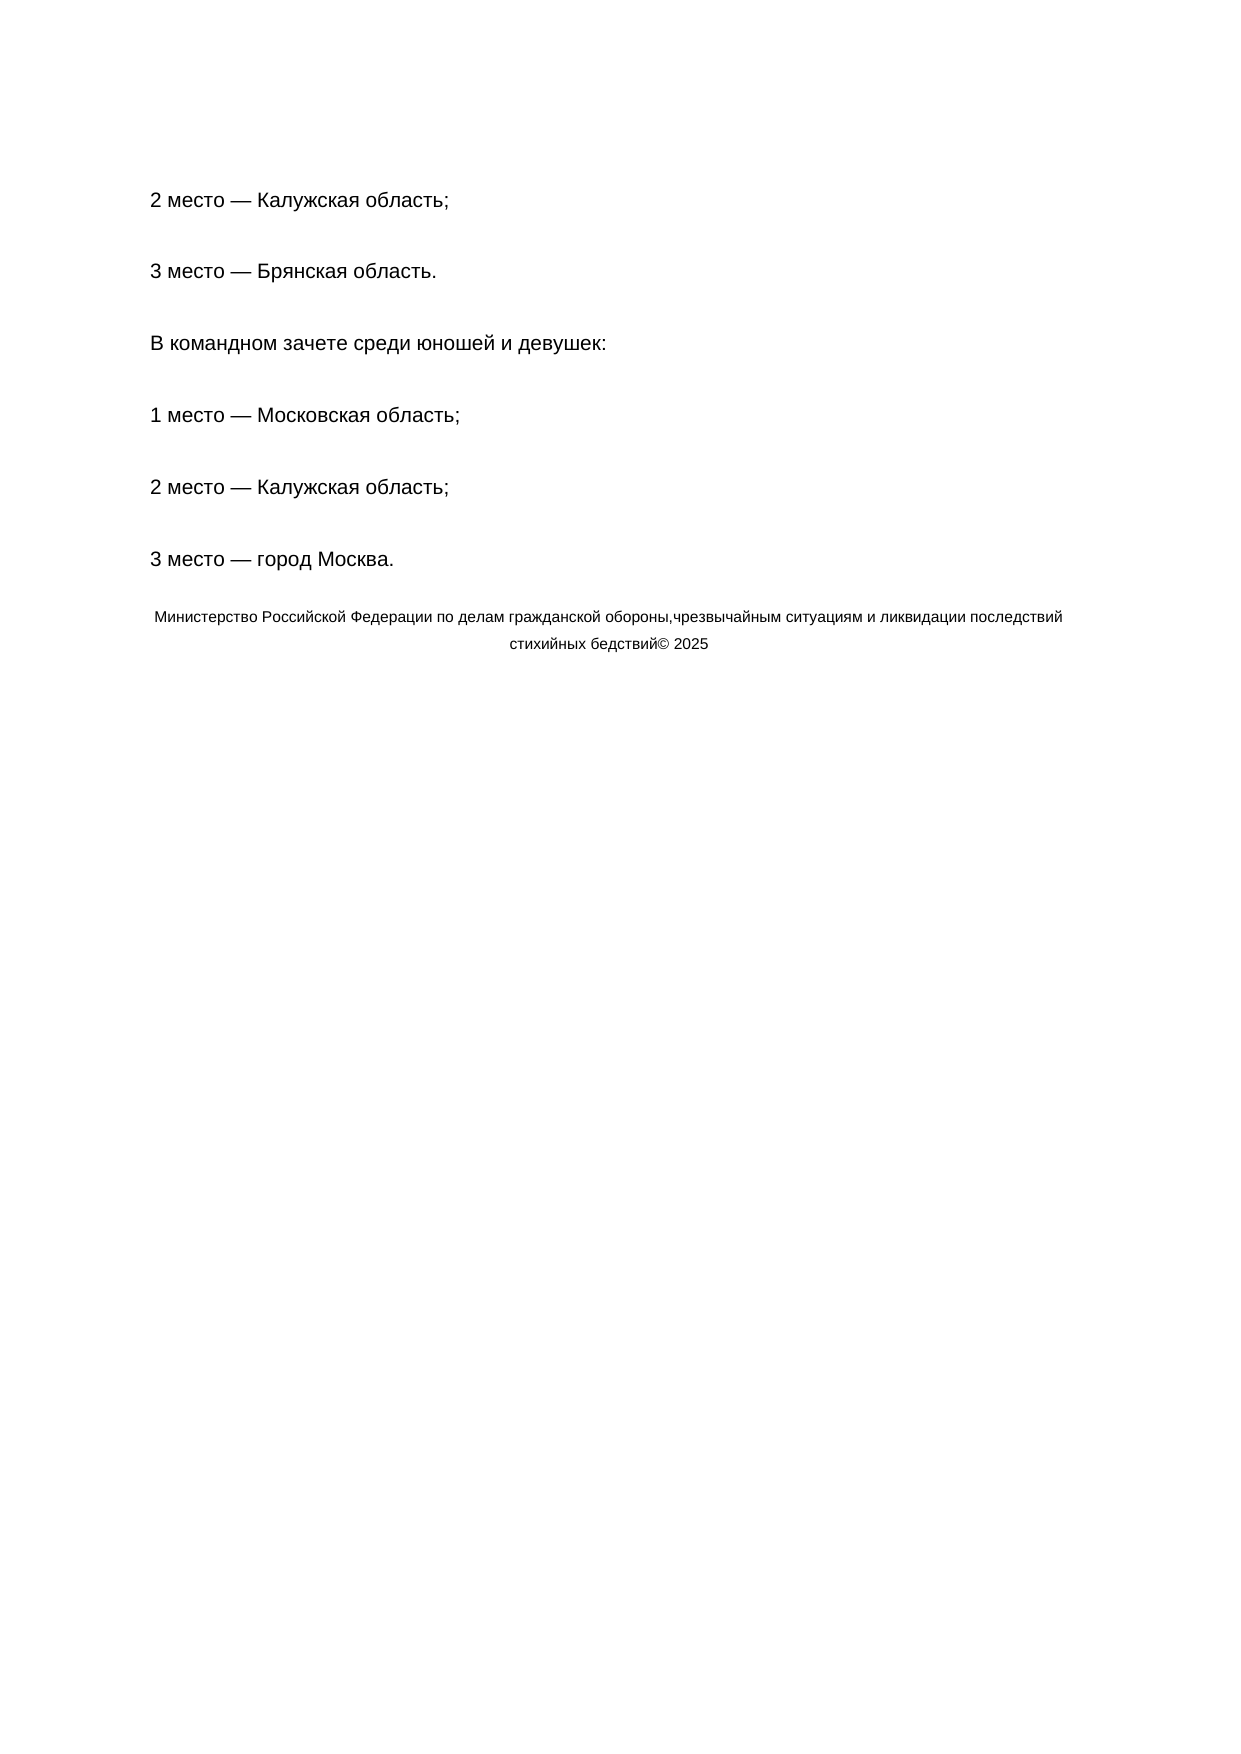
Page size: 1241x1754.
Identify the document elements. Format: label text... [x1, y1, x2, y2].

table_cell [140, 150, 1078, 608]
table_cell Министерство Российской Федерации по делам гражданской обороны,чрезвычайным ситуациям и ликвидации последствий стихийных бедствий© 2025 [140, 608, 1078, 690]
